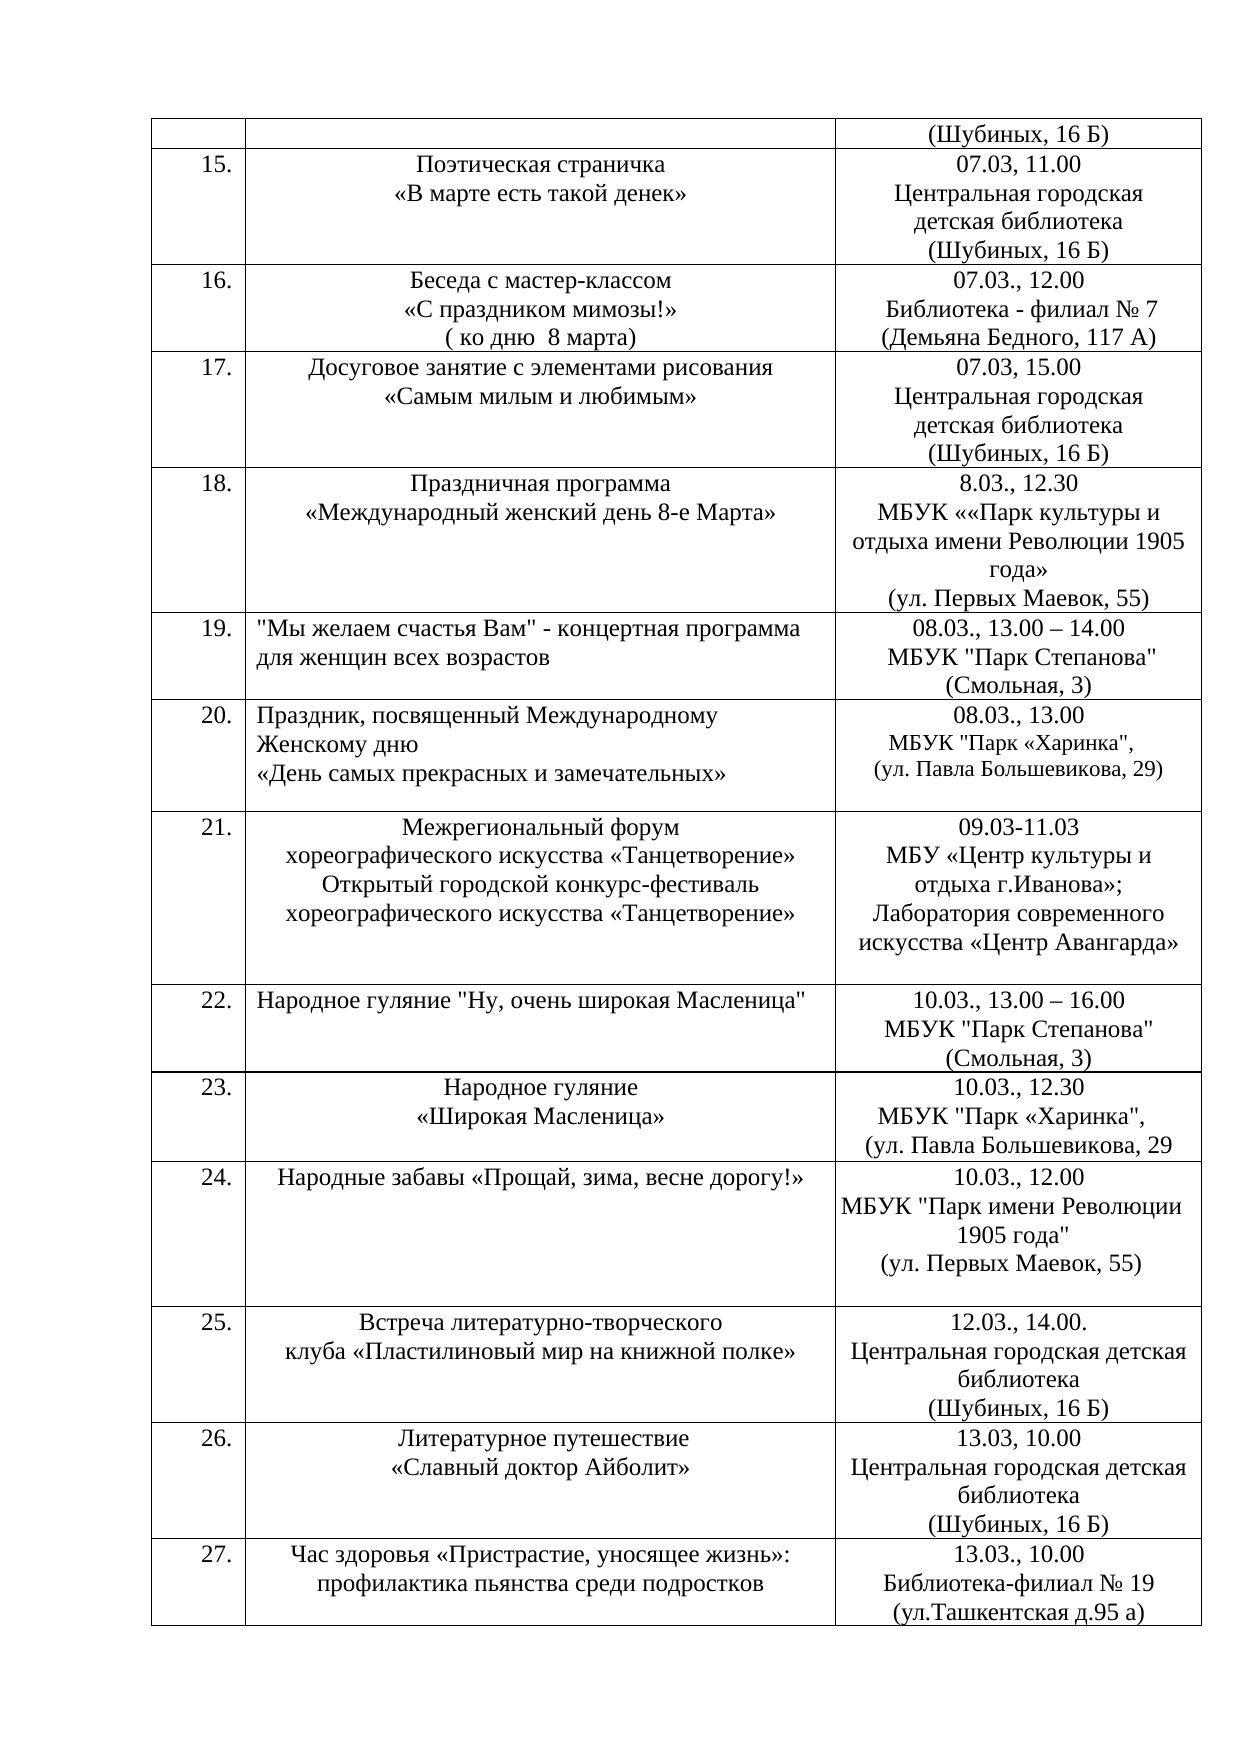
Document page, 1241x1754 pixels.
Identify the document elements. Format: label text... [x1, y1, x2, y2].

table_cell Народное гуляние "Ну, очень широкая Масленица" [246, 985, 835, 1071]
table_cell 10.03., 13.00 – 16.00 МБУК "Парк Степанова" (Смольная, 3) [836, 985, 1201, 1071]
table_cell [836, 119, 1201, 148]
table_cell Литературное путешествие «Славный доктор Айболит» [246, 1423, 835, 1538]
table_cell 07.03, 11.00 Центральная городская детская библиотека (Шубиных, 16 Б) [836, 149, 1201, 264]
table_cell 13.03., 10.00 Библиотека-филиал № 19 (ул.Ташкентская д.95 а) [836, 1539, 1201, 1625]
table_cell Праздник, посвященный Международному Женскому дню «День самых прекрасных и замечательных» [246, 700, 835, 811]
table_cell 07.03., 12.00 Библиотека - филиал № 7 (Демьяна Бедного, 117 А) [836, 265, 1201, 351]
table_cell [152, 985, 245, 1071]
table_cell [152, 812, 245, 984]
table_cell Беседа с мастер-классом «С праздником мимозы!» ( ко дню 8 марта) [246, 265, 835, 351]
table_cell Досуговое занятие с элементами рисования «Самым милым и любимым» [246, 352, 835, 467]
table_cell Народное гуляние «Широкая Масленица» [246, 1073, 835, 1161]
table_cell 07.03, 15.00 Центральная городская детская библиотека (Шубиных, 16 Б) [836, 352, 1201, 467]
table_cell Поэтическая страничка «В марте есть такой денек» [246, 149, 835, 264]
table_cell Встреча литературно-творческого клуба «Пластилиновый мир на книжной полке» [246, 1307, 835, 1422]
table_cell 08.03., 13.00 – 14.00 МБУК "Парк Степанова" (Смольная, 3) [836, 613, 1201, 699]
table_cell [152, 1423, 245, 1538]
table_cell "Мы желаем счастья Вам" - концертная программа для женщин всех возрастов [246, 613, 835, 699]
table_cell [152, 1539, 245, 1625]
table_cell 8.03., 12.30 МБУК ««Парк культуры и отдыха имени Революции 1905 года» (ул. Первых Маевок, 55) [836, 468, 1201, 612]
table_cell Народные забавы «Прощай, зима, весне дорогу!» [246, 1162, 835, 1306]
table_cell [152, 1073, 245, 1161]
table_cell [152, 1307, 245, 1422]
table_cell 10.03., 12.30 МБУК "Парк «Харинка", (ул. Павла Большевикова, 29 [836, 1073, 1201, 1161]
table_cell [152, 149, 245, 264]
table_cell 10.03., 12.00 МБУК "Парк имени Революции 1905 года" (ул. Первых Маевок, 55) [836, 1162, 1201, 1306]
table_cell Час здоровья «Пристрастие, уносящее жизнь»: профилактика пьянства среди подростков [246, 1539, 835, 1625]
table_cell [152, 265, 245, 351]
table_cell [152, 1162, 245, 1306]
table_cell 08.03., 13.00 МБУК "Парк «Харинка", (ул. Павла Большевикова, 29) [836, 700, 1201, 811]
table_cell Праздничная программа «Международный женский день 8-е Марта» [246, 468, 835, 612]
table_cell 09.03-11.03 МБУ «Центр культуры и отдыха г.Иванова»; Лаборатория современного искусства «Центр Авангарда» [836, 812, 1201, 984]
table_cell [246, 119, 835, 148]
table_cell [152, 352, 245, 467]
table_cell [152, 468, 245, 612]
table_cell 12.03., 14.00. Центральная городская детская библиотека (Шубиных, 16 Б) [836, 1307, 1201, 1422]
table_cell Межрегиональный форум хореографического искусства «Танцетворение» Открытый городской конкурс-фестиваль хореографического искусства «Танцетворение» [246, 812, 835, 984]
table_cell [152, 613, 245, 699]
table_cell [152, 119, 245, 148]
table_cell 13.03, 10.00 Центральная городская детская библиотека (Шубиных, 16 Б) [836, 1423, 1201, 1538]
table_cell [152, 700, 245, 811]
